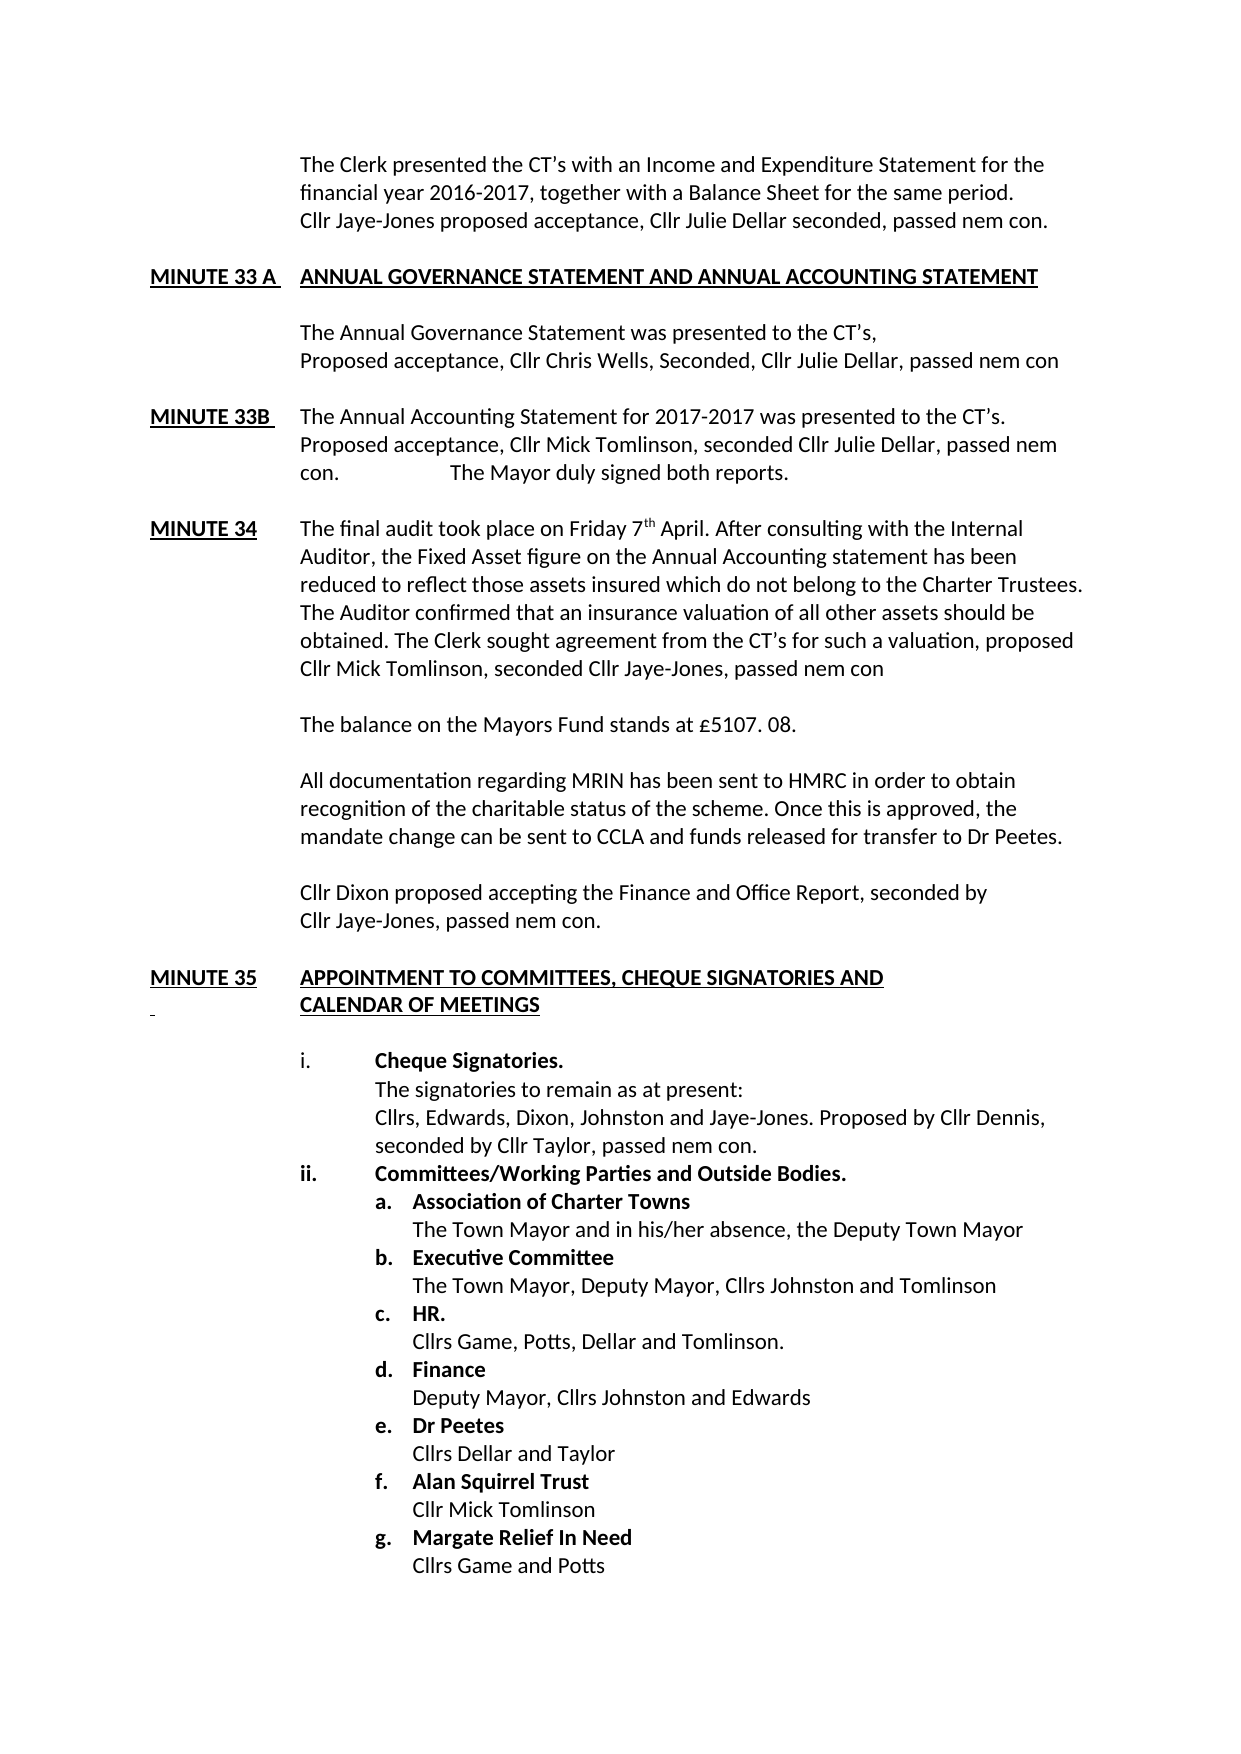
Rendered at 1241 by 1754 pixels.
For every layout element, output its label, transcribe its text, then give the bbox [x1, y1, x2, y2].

text CALENDAR OF MEETINGS [150, 991, 1090, 1019]
text Cllrs, Edwards, Dixon, Johnston and Jaye-Jones. Proposed by Cllr Dennis, seconded by Cllr Taylor, passed nem con. [375, 1103, 1090, 1159]
list Association of Charter Towns [375, 1187, 1090, 1215]
text Proposed acceptance, Cllr Chris Wells, Seconded, Cllr Julie Dellar, passed nem con [150, 346, 1090, 374]
list Dr Peetes [375, 1411, 1090, 1439]
list Margate Relief In Need [375, 1523, 1090, 1551]
text All documentation regarding MRIN has been sent to HMRC in order to obtain recognition of the charitable status of the scheme. Once this is approved, the mandate change can be sent to CCLA and funds released for transfer to Dr Peetes. [300, 766, 1090, 851]
text MINUTE 33B The Annual Accounting Statement for 2017-2017 was presented to the CT’s. [150, 402, 1090, 430]
text The signatories to remain as at present: [375, 1075, 1090, 1103]
text The Clerk presented the CT’s with an Income and Expenditure Statement for the financial year 2016-2017, together with a Balance Sheet for the same period. [300, 150, 1090, 206]
text The Auditor confirmed that an insurance valuation of all other assets should be obtained. The Clerk sought agreement from the CT’s for such a valuation, proposed Cllr Mick Tomlinson, seconded Cllr Jaye-Jones, passed nem con [300, 598, 1090, 682]
text The Town Mayor and in his/her absence, the Deputy Town Mayor [412, 1215, 1090, 1243]
text The balance on the Mayors Fund stands at £5107. 08. [300, 710, 1090, 738]
list Executive Committee [375, 1243, 1090, 1271]
text The Annual Governance Statement was presented to the CT’s, [150, 318, 1090, 346]
list Finance [375, 1355, 1090, 1383]
list Committees/Working Parties and Outside Bodies. [300, 1159, 1090, 1187]
text Cllr Jaye-Jones proposed acceptance, Cllr Julie Dellar seconded, passed nem con. [300, 206, 1090, 234]
text Cllr Dixon proposed accepting the Finance and Office Report, seconded by [300, 878, 1090, 907]
text Cllrs Game and Potts [412, 1551, 1090, 1579]
text con. The Mayor duly signed both reports. [150, 458, 1090, 486]
text MINUTE 34 The final audit took place on Friday 7th April. After consulting with the Internal Auditor, the Fixed Asset figure on the Annual Accounting statement has been reduced to reflect those assets insured which do not belong to the Charter Trustees. [150, 514, 1090, 598]
text Deputy Mayor, Cllrs Johnston and Edwards [412, 1383, 1090, 1411]
text The Town Mayor, Deputy Mayor, Cllrs Johnston and Tomlinson [412, 1271, 1090, 1299]
text Proposed acceptance, Cllr Mick Tomlinson, seconded Cllr Julie Dellar, passed nem [150, 430, 1090, 458]
text Cllrs Game, Potts, Dellar and Tomlinson. [412, 1327, 1090, 1355]
text Cllrs Dellar and Taylor [412, 1439, 1090, 1467]
text MINUTE 33 A ANNUAL GOVERNANCE STATEMENT AND ANNUAL ACCOUNTING STATEMENT [150, 262, 1090, 290]
text Cllr Mick Tomlinson [412, 1495, 1090, 1523]
text MINUTE 35 APPOINTMENT TO COMMITTEES, CHEQUE SIGNATORIES AND [150, 963, 1090, 991]
list Alan Squirrel Trust [375, 1467, 1090, 1495]
text Cllr Jaye-Jones, passed nem con. [300, 907, 1090, 934]
list Cheque Signatories. [300, 1047, 1090, 1075]
list HR. [375, 1299, 1090, 1327]
